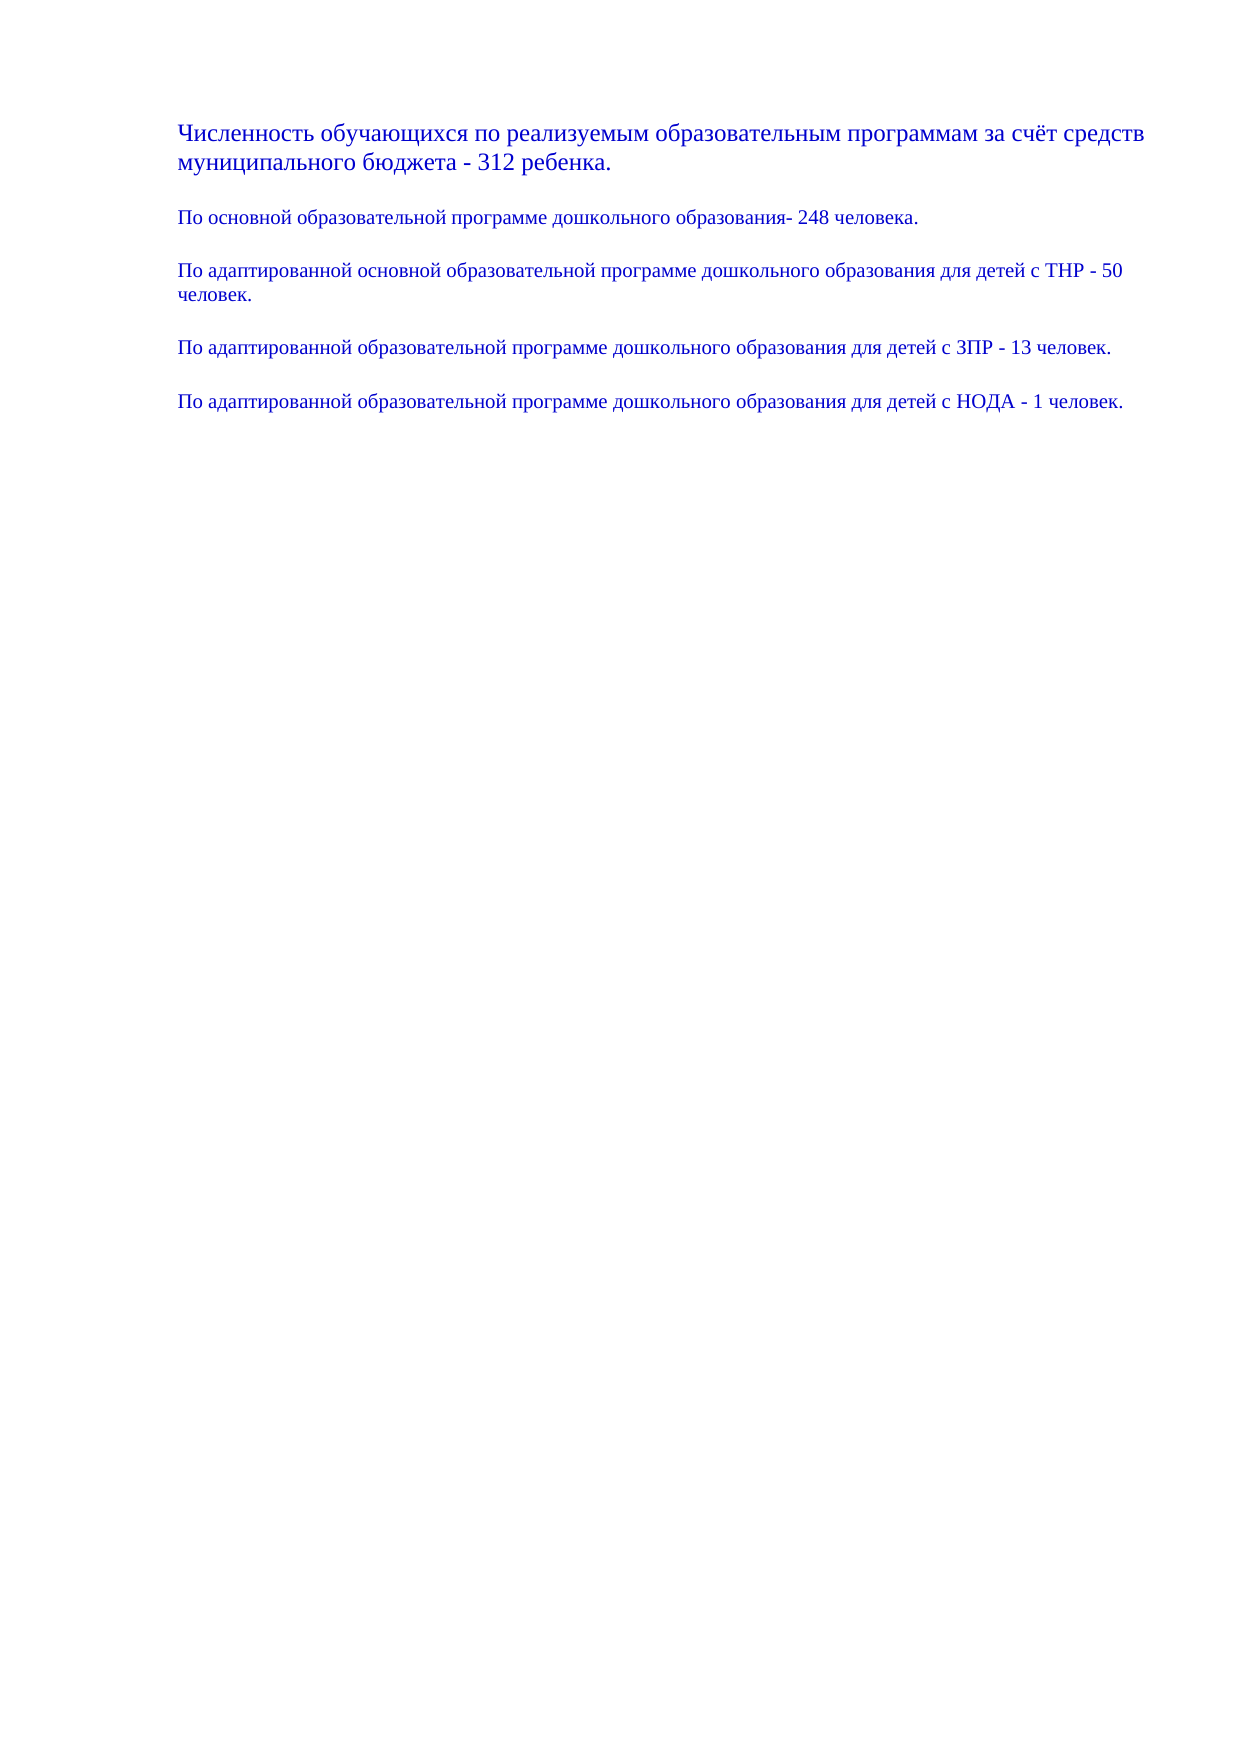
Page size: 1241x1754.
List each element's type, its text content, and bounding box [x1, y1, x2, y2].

text По адаптированной образовательной программе дошкольного образования для детей с ЗПР - 13 человек. [177, 335, 1152, 359]
text Численность обучающихся по реализуемым образовательным программам за счёт средств муниципального бюджета - 312 ребенка. [177, 118, 1152, 176]
text По адаптированной основной образовательной программе дошкольного образования для детей с ТНР - 50 человек. [177, 258, 1152, 306]
text По основной образовательной программе дошкольного образования- 248 человека. [177, 205, 1152, 229]
text По адаптированной образовательной программе дошкольного образования для детей с НОДА - 1 человек. [177, 388, 1152, 413]
